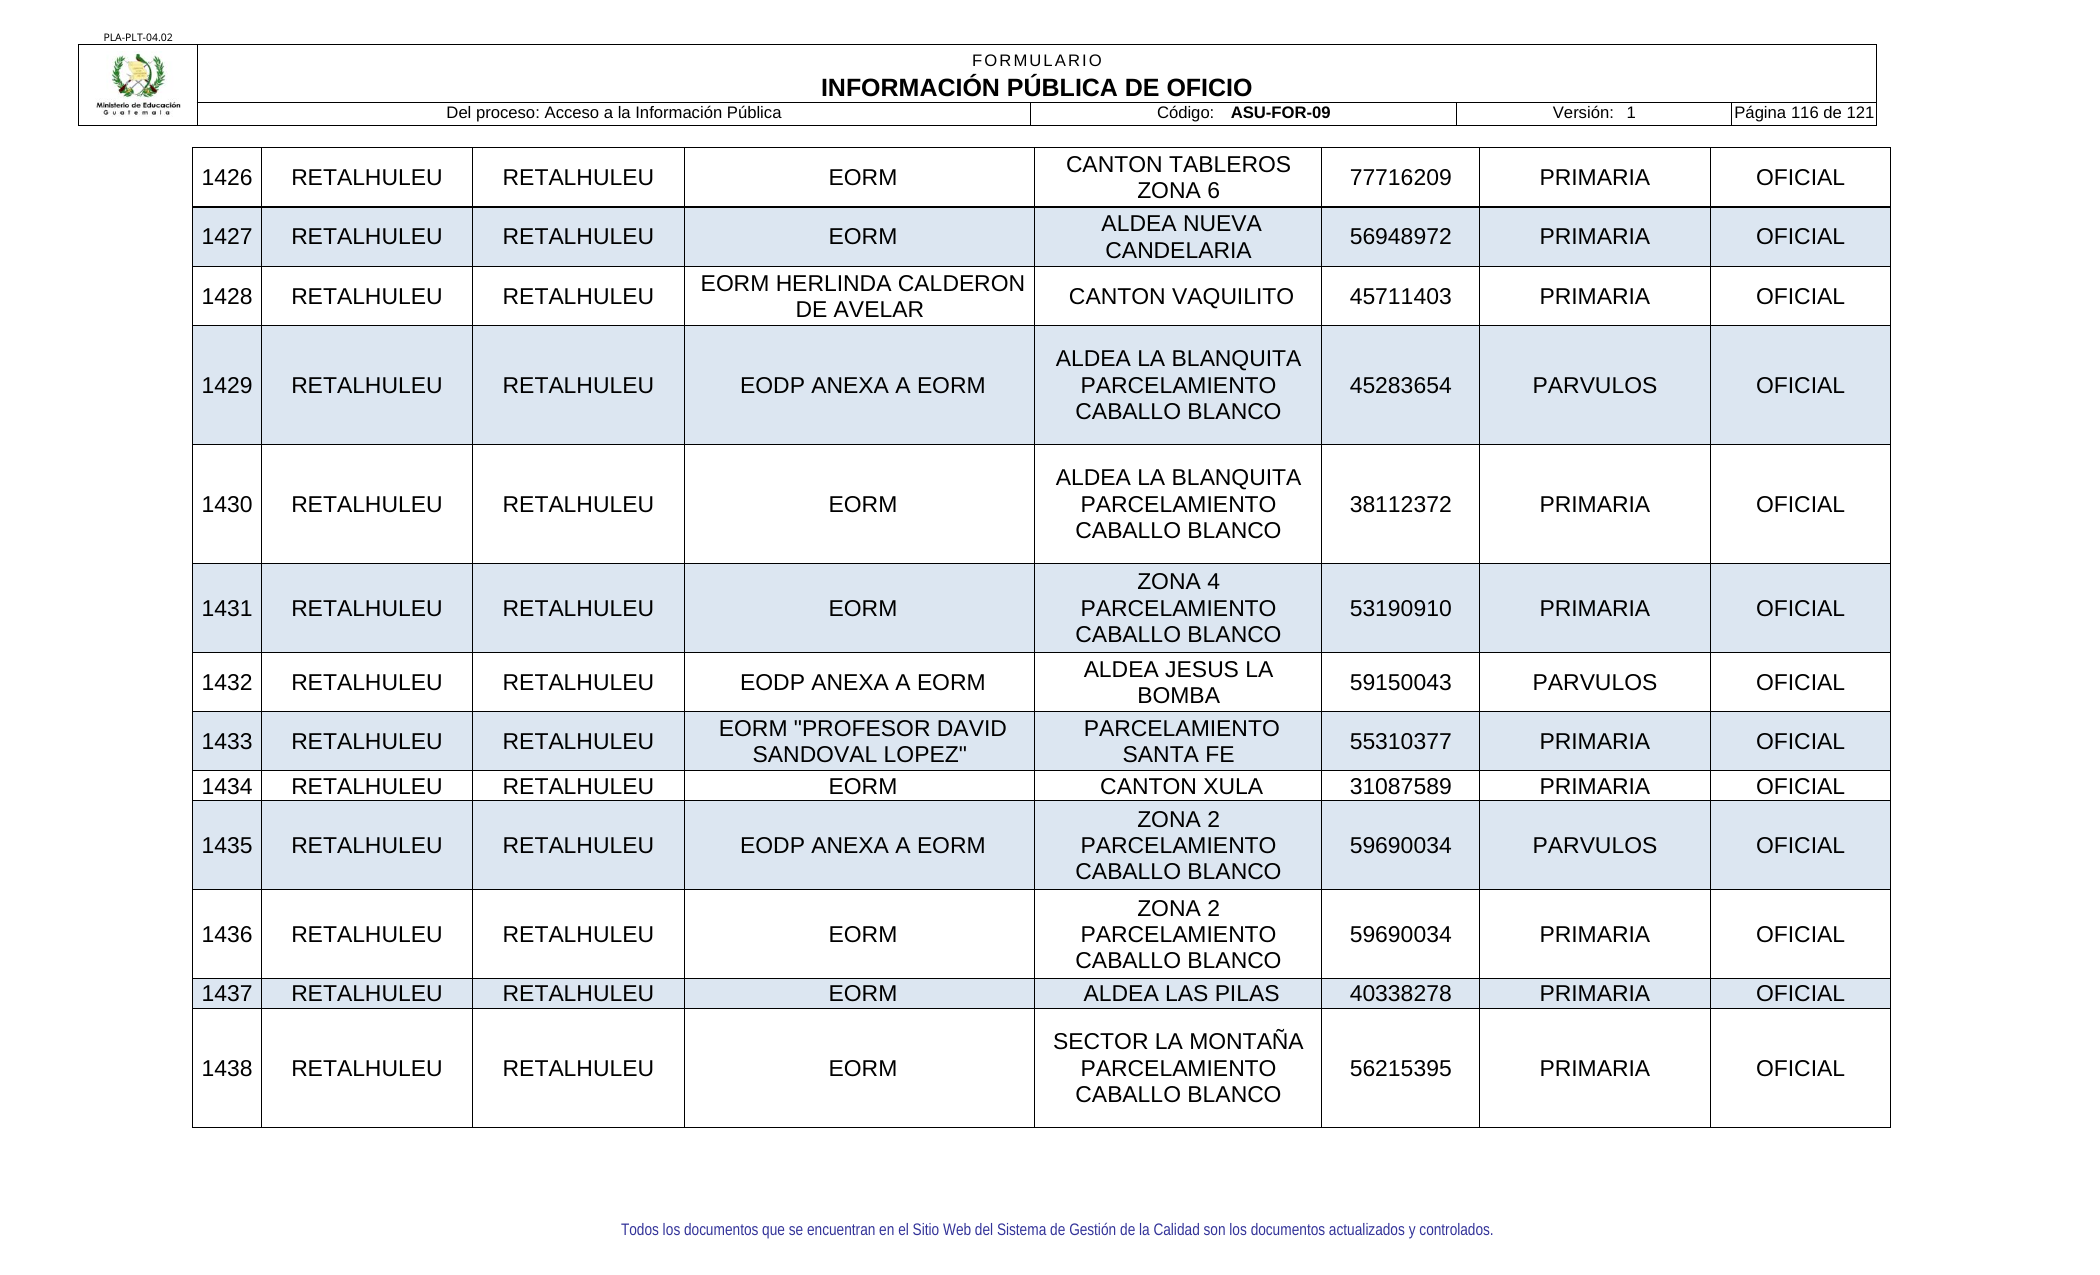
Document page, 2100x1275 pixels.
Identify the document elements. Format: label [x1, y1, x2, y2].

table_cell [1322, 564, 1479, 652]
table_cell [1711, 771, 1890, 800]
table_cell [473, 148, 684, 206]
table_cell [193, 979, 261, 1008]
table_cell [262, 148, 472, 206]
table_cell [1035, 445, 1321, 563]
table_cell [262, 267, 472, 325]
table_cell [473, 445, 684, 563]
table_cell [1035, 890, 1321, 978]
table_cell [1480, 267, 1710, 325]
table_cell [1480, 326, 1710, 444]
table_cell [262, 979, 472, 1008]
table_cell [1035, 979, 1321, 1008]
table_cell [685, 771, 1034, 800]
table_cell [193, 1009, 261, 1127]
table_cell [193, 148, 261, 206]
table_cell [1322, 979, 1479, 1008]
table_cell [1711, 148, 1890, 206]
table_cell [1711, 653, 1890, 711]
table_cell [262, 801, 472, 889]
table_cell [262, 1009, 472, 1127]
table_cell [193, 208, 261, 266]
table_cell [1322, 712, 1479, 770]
picture [95, 51, 181, 117]
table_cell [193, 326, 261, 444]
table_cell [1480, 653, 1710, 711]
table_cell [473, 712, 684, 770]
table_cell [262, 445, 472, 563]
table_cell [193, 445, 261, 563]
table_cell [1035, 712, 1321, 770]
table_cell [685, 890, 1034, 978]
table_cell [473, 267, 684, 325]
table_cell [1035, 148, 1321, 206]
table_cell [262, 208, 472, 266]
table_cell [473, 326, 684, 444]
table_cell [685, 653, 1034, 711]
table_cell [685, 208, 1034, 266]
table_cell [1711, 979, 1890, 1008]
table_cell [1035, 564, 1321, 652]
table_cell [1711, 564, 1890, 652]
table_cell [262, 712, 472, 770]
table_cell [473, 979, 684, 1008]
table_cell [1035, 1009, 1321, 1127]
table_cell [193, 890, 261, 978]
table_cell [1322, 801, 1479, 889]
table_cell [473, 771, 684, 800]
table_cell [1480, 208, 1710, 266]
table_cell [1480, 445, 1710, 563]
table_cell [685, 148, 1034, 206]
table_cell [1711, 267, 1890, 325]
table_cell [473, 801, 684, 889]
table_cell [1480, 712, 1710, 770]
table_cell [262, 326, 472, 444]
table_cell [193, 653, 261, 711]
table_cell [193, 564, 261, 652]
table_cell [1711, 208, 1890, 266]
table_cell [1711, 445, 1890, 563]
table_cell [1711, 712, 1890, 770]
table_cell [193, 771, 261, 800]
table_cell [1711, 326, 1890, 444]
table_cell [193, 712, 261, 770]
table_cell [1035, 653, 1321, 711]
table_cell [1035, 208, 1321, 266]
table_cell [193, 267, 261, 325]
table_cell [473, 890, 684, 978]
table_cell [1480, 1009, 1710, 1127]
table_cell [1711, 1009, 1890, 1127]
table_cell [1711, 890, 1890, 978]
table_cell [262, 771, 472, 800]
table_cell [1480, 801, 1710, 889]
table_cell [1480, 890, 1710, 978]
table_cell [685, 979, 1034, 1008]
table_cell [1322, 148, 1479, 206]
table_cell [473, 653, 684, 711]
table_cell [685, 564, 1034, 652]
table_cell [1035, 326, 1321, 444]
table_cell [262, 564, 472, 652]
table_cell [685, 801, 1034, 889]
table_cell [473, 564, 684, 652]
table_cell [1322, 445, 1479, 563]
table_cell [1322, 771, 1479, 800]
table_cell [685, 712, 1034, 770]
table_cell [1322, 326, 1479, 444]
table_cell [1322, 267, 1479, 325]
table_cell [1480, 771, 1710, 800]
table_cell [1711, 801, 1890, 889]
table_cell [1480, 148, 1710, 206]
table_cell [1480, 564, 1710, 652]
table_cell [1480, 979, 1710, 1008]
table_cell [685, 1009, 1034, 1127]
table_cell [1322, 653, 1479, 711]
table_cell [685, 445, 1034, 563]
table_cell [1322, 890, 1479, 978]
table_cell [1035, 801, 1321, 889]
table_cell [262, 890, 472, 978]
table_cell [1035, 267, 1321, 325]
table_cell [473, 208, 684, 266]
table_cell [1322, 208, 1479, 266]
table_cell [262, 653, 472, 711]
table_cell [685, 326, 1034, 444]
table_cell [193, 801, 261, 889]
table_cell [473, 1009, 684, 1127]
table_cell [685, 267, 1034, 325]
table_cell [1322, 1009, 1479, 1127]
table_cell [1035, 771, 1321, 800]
